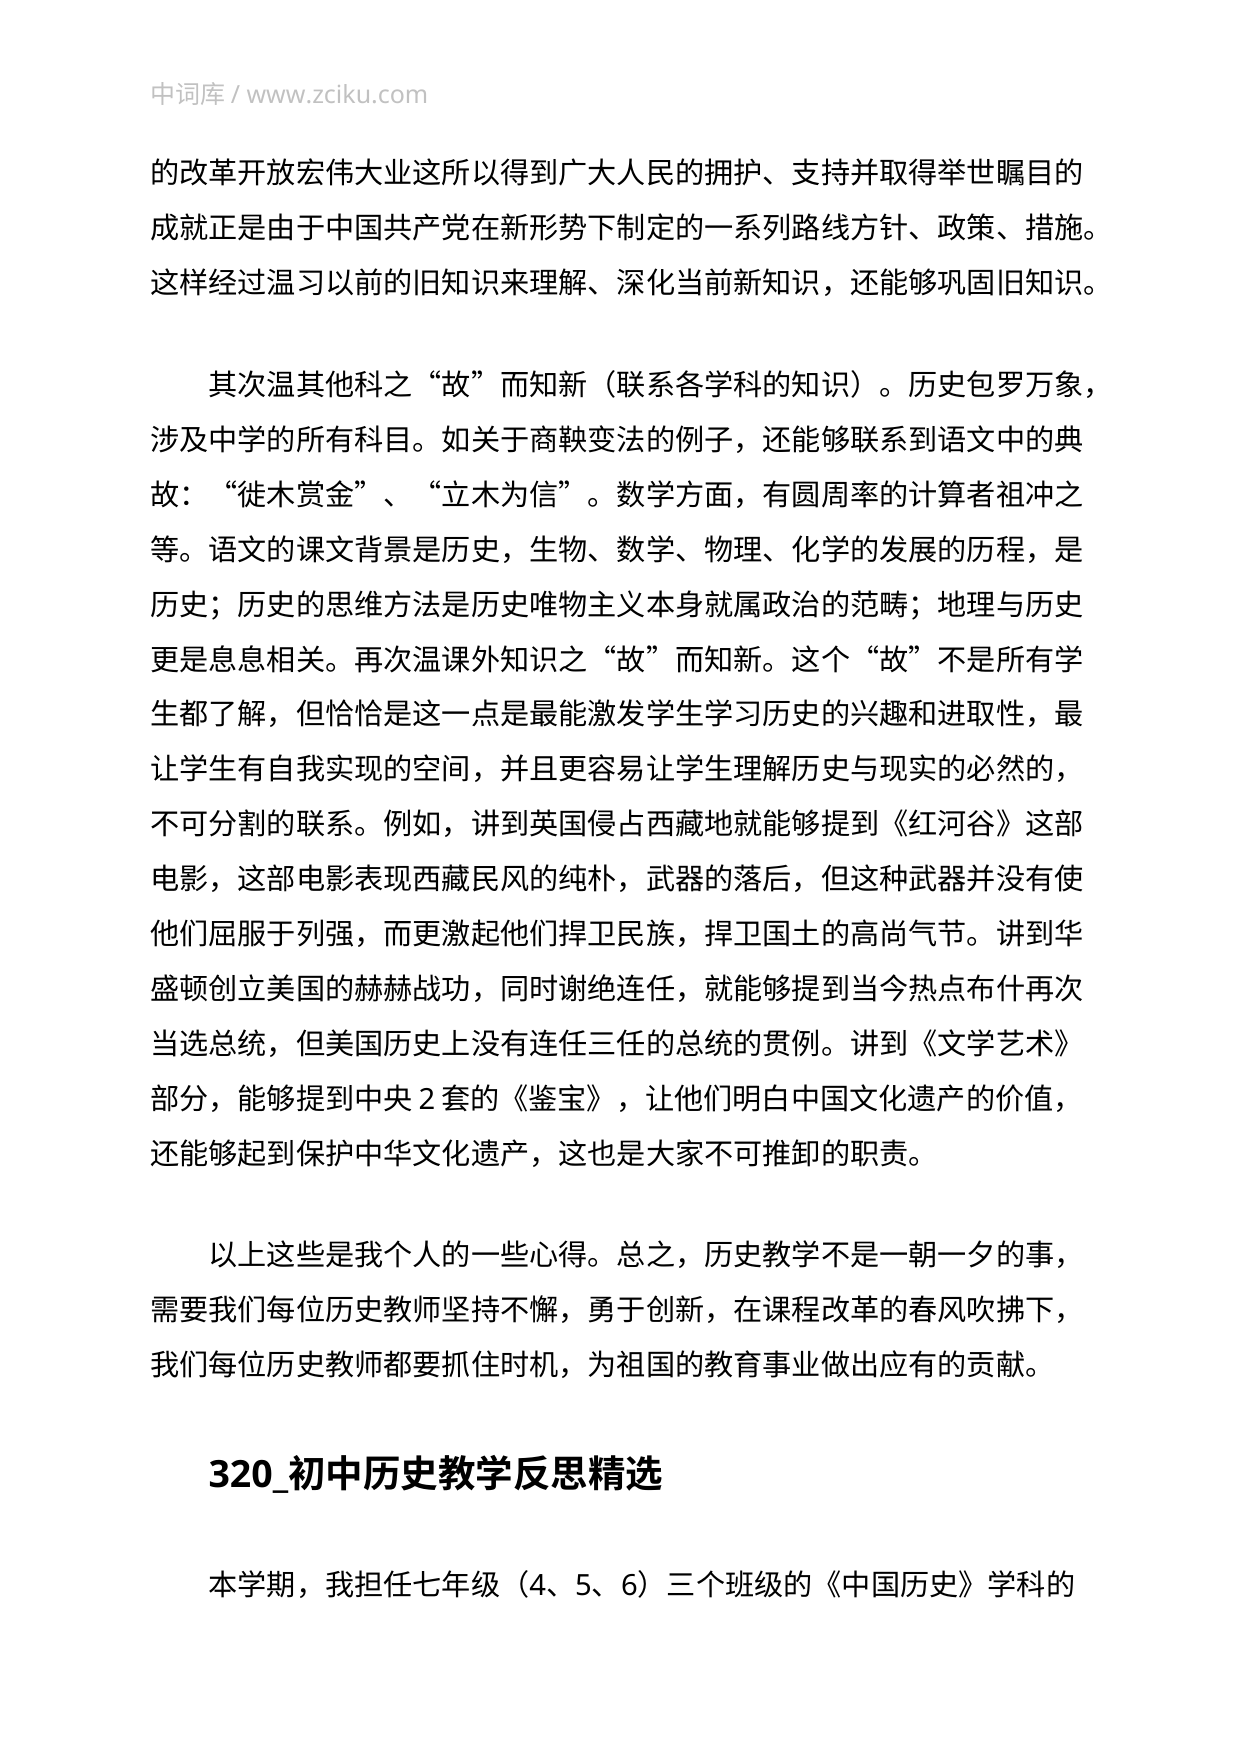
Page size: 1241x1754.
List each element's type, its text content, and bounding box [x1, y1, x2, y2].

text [150, 150, 1090, 302]
text 以上这些是我个人的一些心得。总之，历史教学不是一朝一夕的事，需要我们每位历史教师坚持不懈，勇于创新，在课程改革的春风吹拂下，我们每位历史教师都要抓住时机，为祖国的教育事业做出应有的贡献。 [150, 1232, 1090, 1384]
text 其次温其他科之“故”而知新（联系各学科的知识）。历史包罗万象，涉及中学的所有科目。如关于商鞅变法的例子，还能够联系到语文中的典故：“徙木赏金”、“立木为信”。数学方面，有圆周率的计算者祖冲之等。语文的课文背景是历史，生物、数学、物理、化学的发展的历程，是历史；历史的思维方法是历史唯物主义本身就属政治的范畴；地理与历史更是息息相关。再次温课外知识之“故”而知新。这个“故”不是所有学生都了解，但恰恰是这一点是最能激发学生学习历史的兴趣和进取性，最让学生有自我实现的空间，并且更容易让学生理解历史与现实的必然的，不可分割的联系。例如，讲到英国侵占西藏地就能够提到《红河谷》这部电影，这部电影表现西藏民风的纯朴，武器的落后，但这种武器并没有使他们屈服于列强，而更激起他们捍卫民族，捍卫国土的高尚气节。讲到华盛顿创立美国的赫赫战功，同时谢绝连任，就能够提到当今热点布什再次当选总统，但美国历史上没有连任三任的总统的贯例。讲到《文学艺术》部分，能够提到中央2套的《鉴宝》，让他们明白中国文化遗产的价值，还能够起到保护中华文化遗产，这也是大家不可推卸的职责。 [150, 362, 1090, 1172]
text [150, 1561, 1090, 1603]
text 320_初中历史教学反思精选 [150, 1443, 1090, 1498]
